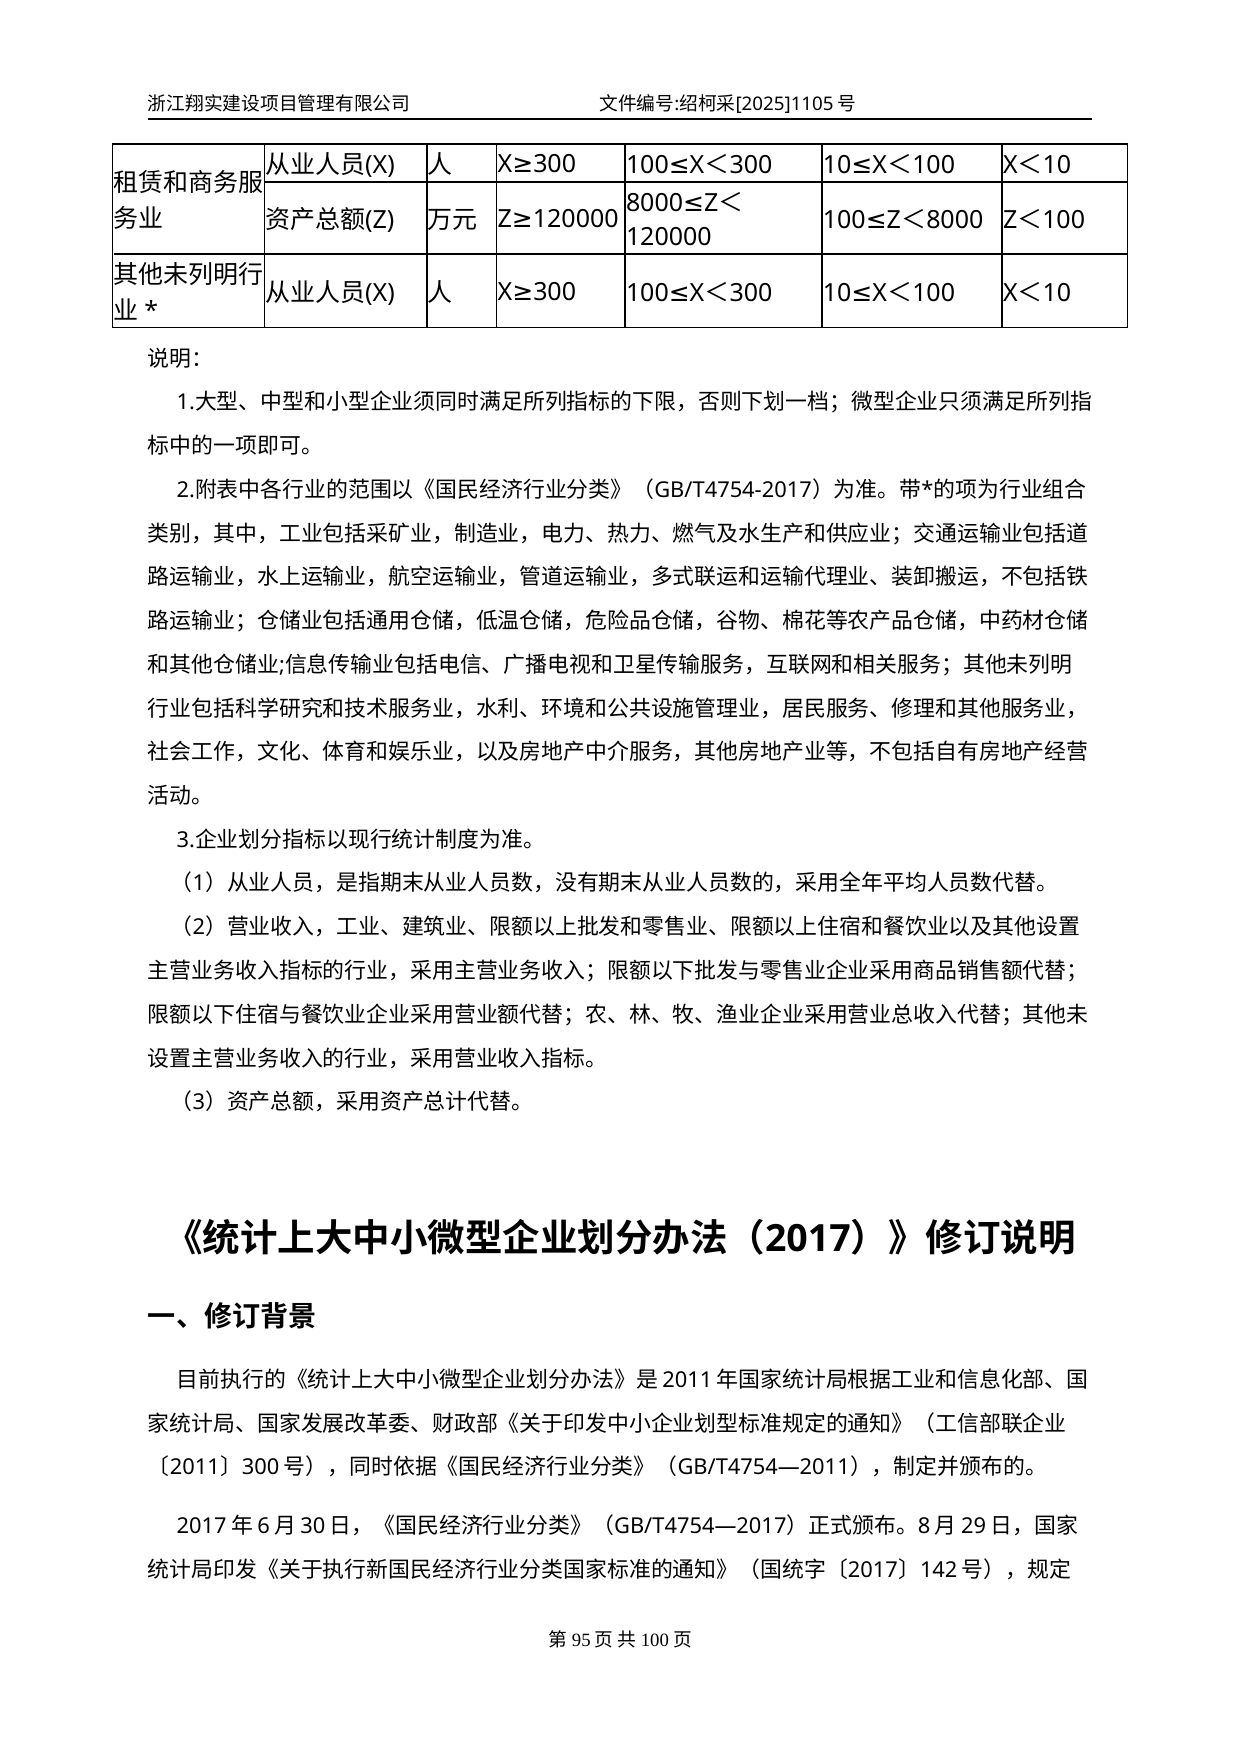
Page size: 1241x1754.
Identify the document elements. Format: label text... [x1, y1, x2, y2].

table_cell 其他未列明行业 * [113, 254, 264, 327]
text （3）资产总额，采用资产总计代替。 [148, 1072, 1092, 1116]
table_cell 8000≤Z＜120000 [626, 183, 821, 253]
table_cell X＜10 [1003, 145, 1127, 181]
table_cell 从业人员(X) [265, 145, 426, 181]
text 说明： [148, 328, 1092, 372]
text （2）营业收入，工业、建筑业、限额以上批发和零售业、限额以上住宿和餐饮业以及其他设置主营业务收入指标的行业，采用主营业务收入；限额以下批发与零售业企业采用商品销售额代替；限额以下住宿与餐饮业企业采用营业额代替；农、林、牧、渔业企业采用营业总收入代替；其他未设置主营业务收入的行业，采用营业收入指标。 [148, 897, 1092, 1072]
table_cell 10≤X＜100 [823, 145, 1001, 181]
table_cell 人 [428, 145, 496, 181]
table_cell 万元 [428, 183, 496, 253]
text 《统计上大中小微型企业划分办法（2017）》修订说明 [148, 1200, 1092, 1262]
text 2.附表中各行业的范围以《国民经济行业分类》（GB/T4754-2017）为准。带*的项为行业组合类别，其中，工业包括采矿业，制造业，电力、热力、燃气及水生产和供应业；交通运输业包括道路运输业，水上运输业，航空运输业，管道运输业，多式联运和运输代理业、装卸搬运，不包括铁路运输业；仓储业包括通用仓储，低温仓储，危险品仓储，谷物、棉花等农产品仓储，中药材仓储和其他仓储业;信息传输业包括电信、广播电视和卫星传输服务，互联网和相关服务；其他未列明行业包括科学研究和技术服务业，水利、环境和公共设施管理业，居民服务、修理和其他服务业，社会工作，文化、体育和娱乐业，以及房地产中介服务，其他房地产业等，不包括自有房地产经营活动。 [148, 460, 1092, 810]
text 一、修订背景 [148, 1278, 1092, 1334]
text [148, 1497, 1092, 1584]
text 1.大型、中型和小型企业须同时满足所列指标的下限，否则下划一档；微型企业只须满足所列指标中的一项即可。 [148, 372, 1092, 460]
table_cell X≥300 [497, 255, 624, 327]
text 3.企业划分指标以现行统计制度为准。 [148, 810, 1092, 853]
table_cell 从业人员(X) [265, 255, 426, 327]
table_cell Z＜100 [1003, 183, 1127, 253]
table_cell 100≤X＜300 [626, 145, 821, 181]
table_cell 人 [428, 255, 496, 327]
table_cell 100≤X＜300 [626, 255, 821, 327]
table_cell 资产总额(Z) [265, 183, 426, 253]
table_cell X≥300 [497, 145, 624, 181]
table_cell Z≥120000 [497, 183, 624, 253]
table_cell 100≤Z＜8000 [823, 183, 1001, 253]
table_cell X＜10 [1003, 255, 1127, 327]
table_cell 租赁和商务服务业 [113, 145, 264, 253]
text 目前执行的《统计上大中小微型企业划分办法》是2011年国家统计局根据工业和信息化部、国家统计局、国家发展改革委、财政部《关于印发中小企业划型标准规定的通知》（工信部联企业〔2011〕300号），同时依据《国民经济行业分类》（GB/T4754—2011），制定并颁布的。 [148, 1350, 1092, 1481]
text （1）从业人员，是指期末从业人员数，没有期末从业人员数的，采用全年平均人员数代替。 [148, 853, 1092, 897]
table_cell 10≤X＜100 [823, 255, 1001, 327]
